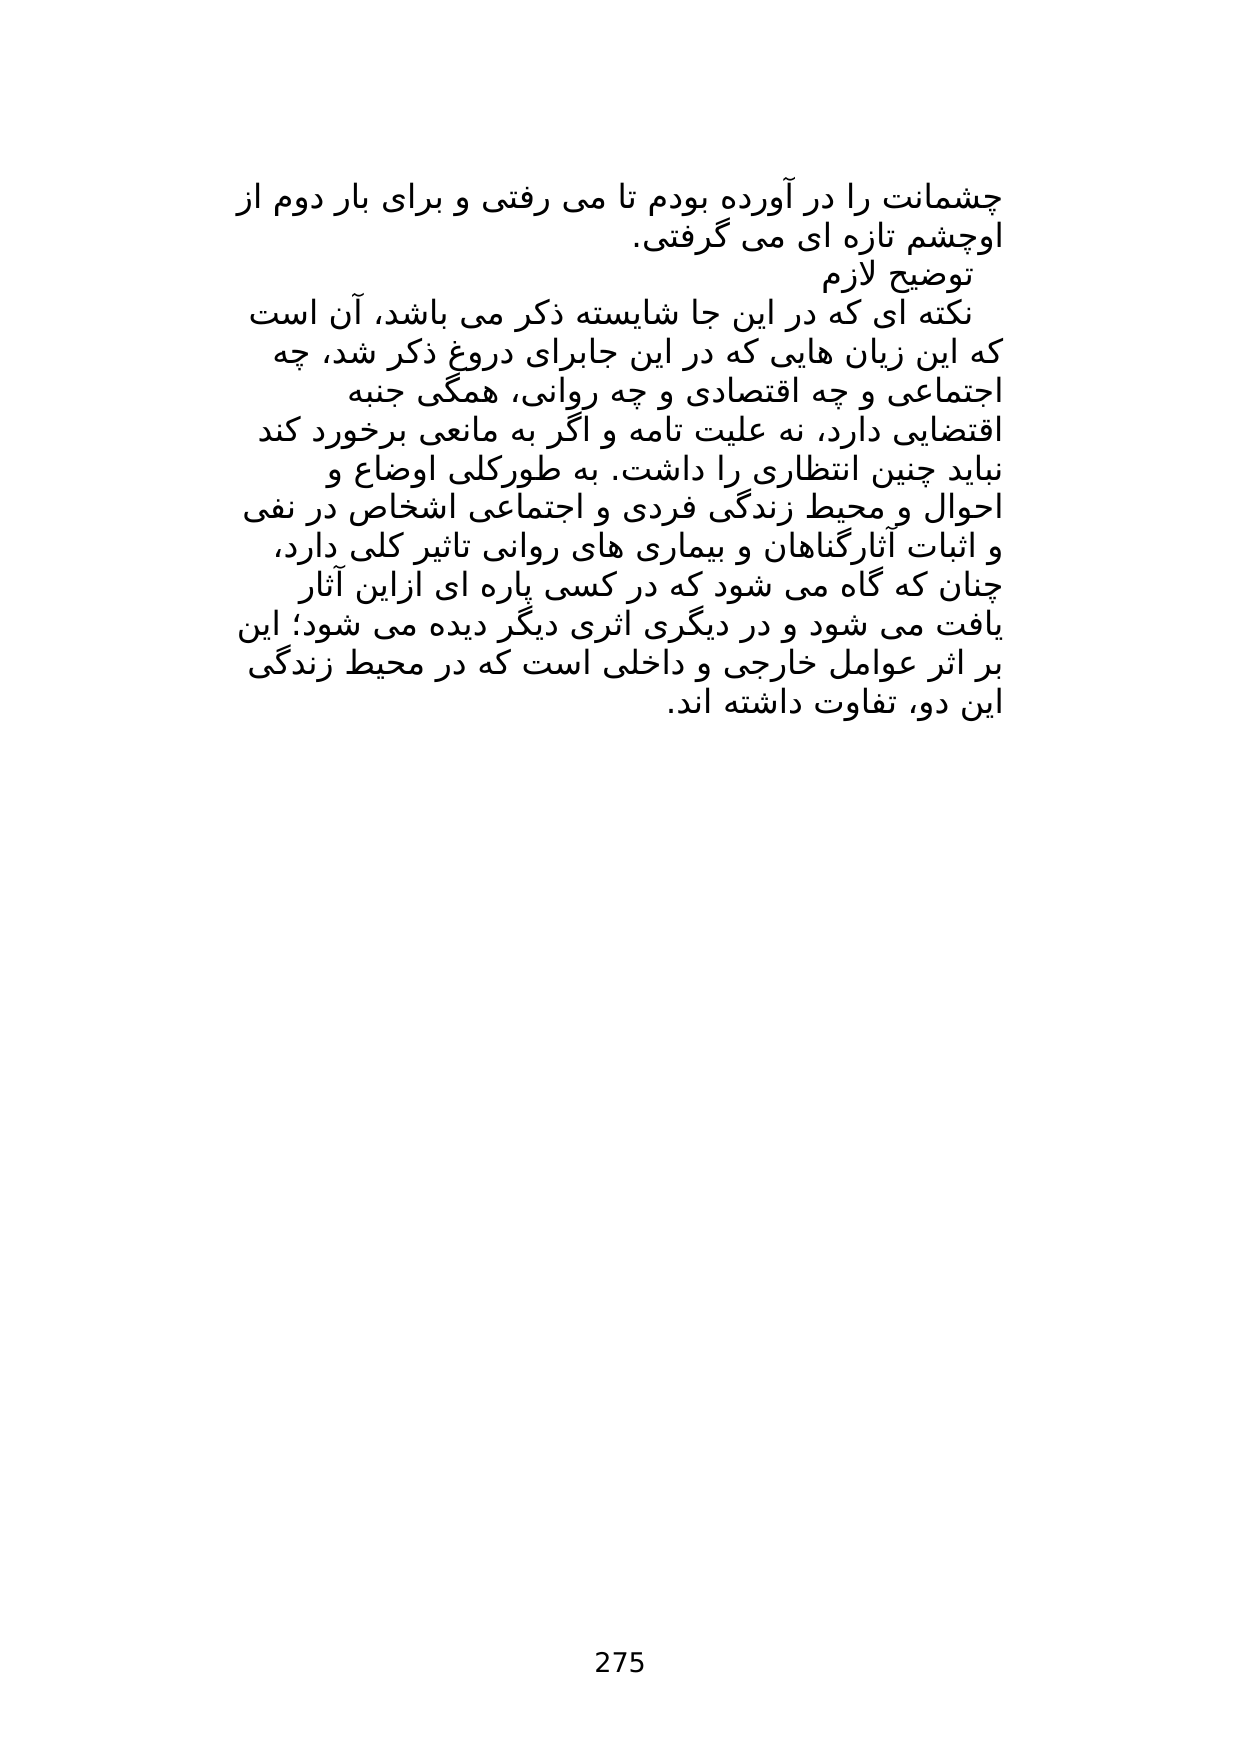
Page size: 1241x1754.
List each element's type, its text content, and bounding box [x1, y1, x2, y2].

text توضيح لازم [236, 255, 1004, 294]
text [236, 177, 1004, 255]
text نكته اى كه در اين جا شايسته ذكر مى باشد، آن است كه اين زيان هايى كه در اين جابراى دروغ ذكر شد، چه اجتماعى و چه اقتصادى و چه روانى، همگى جنبه اقتضايى دارد، نه عليت تامه و اگر به مانعى برخورد كند نبايد چنين انتظارى را داشت. به طوركلى اوضاع و احوال و محيط زندگى فردى و اجتماعى اشخاص در نفى و اثبات آثارگناهان و بيمارى هاى روانى تاثير كلى دارد، چنان كه گاه مى شود كه در كسى پاره اى ازاين آثار يافت مى شود و در ديگرى اثرى ديگر ديده مى شود؛ اين بر اثر عوامل خارجى و داخلى است كه در محيط زندگى اين دو، تفاوت داشته اند. تغيير فطرت [236, 294, 1004, 759]
